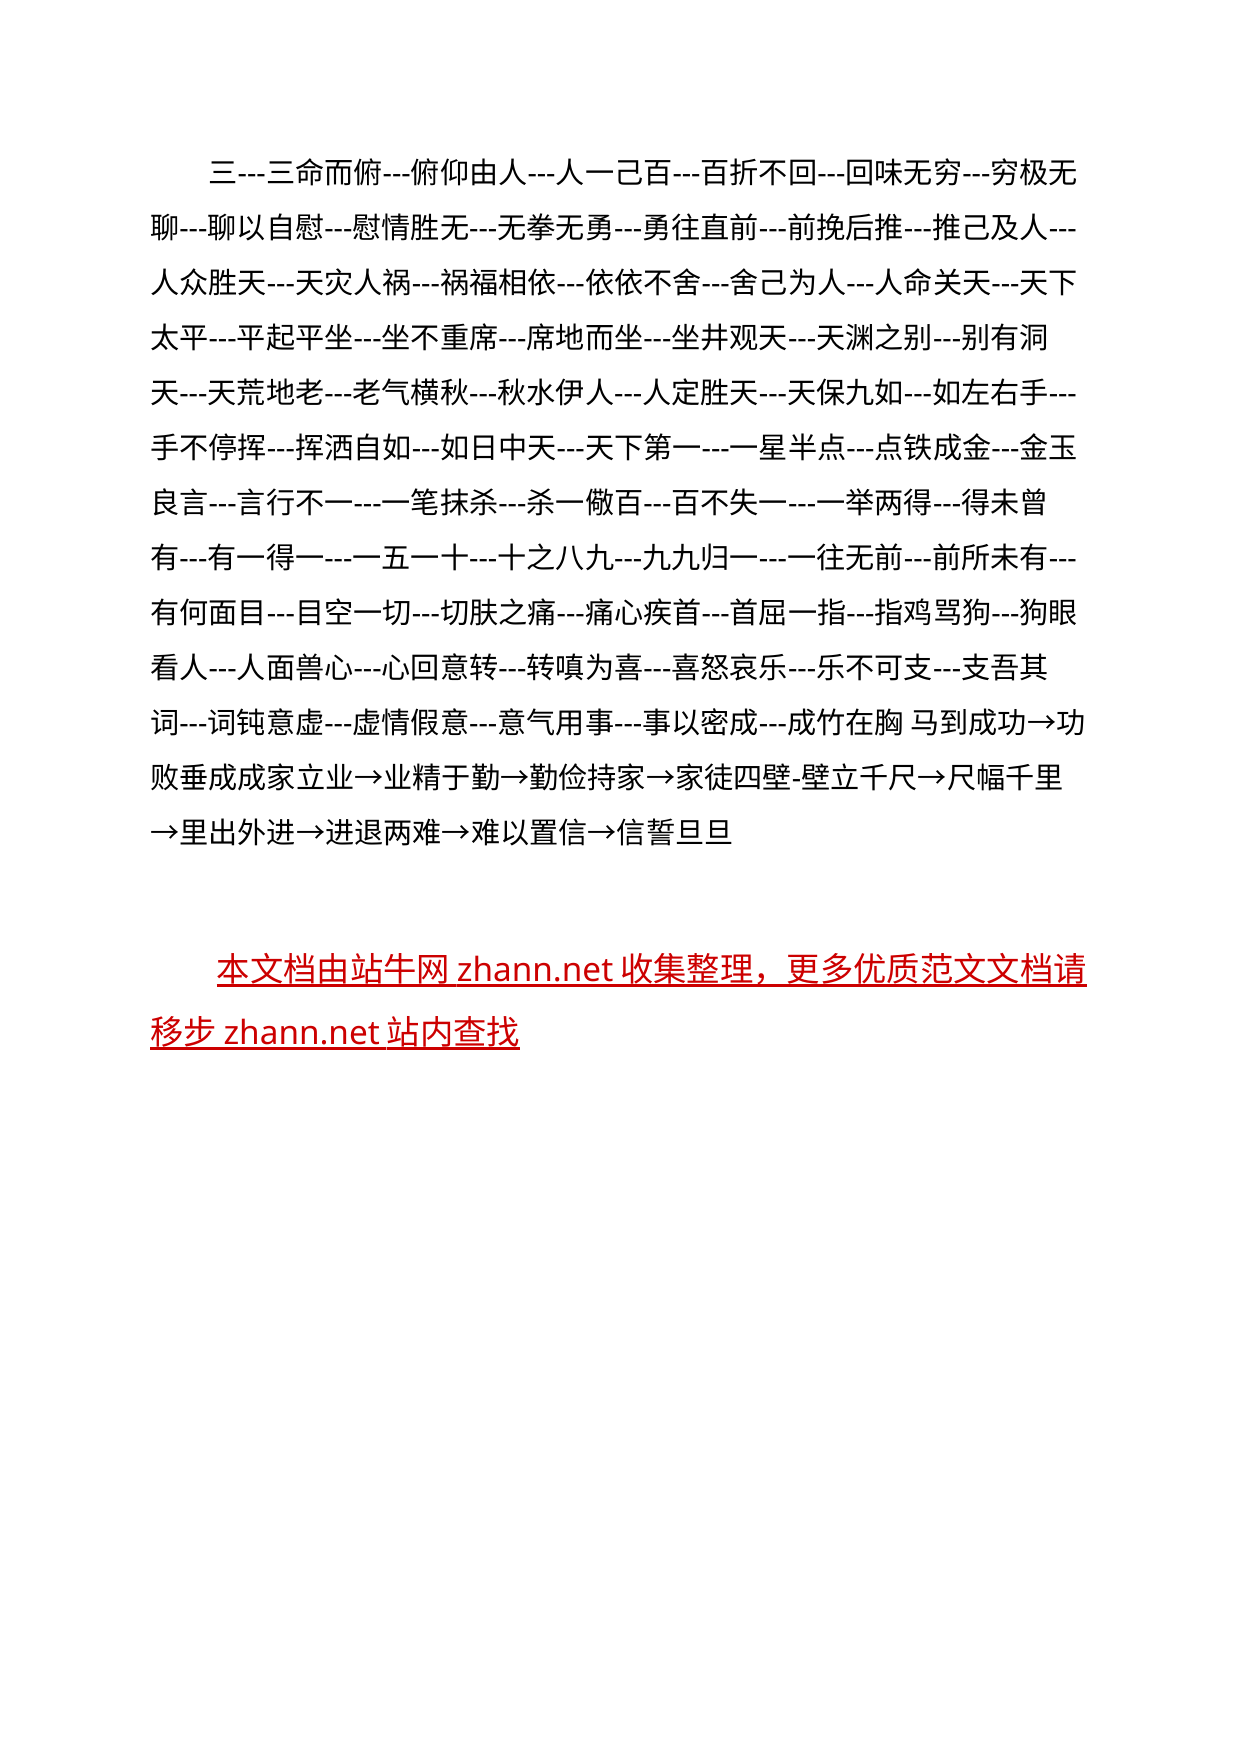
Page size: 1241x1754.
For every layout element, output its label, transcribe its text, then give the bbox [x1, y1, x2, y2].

text 三---三命而俯---俯仰由人---人一己百---百折不回---回味无穷---穷极无聊---聊以自慰---慰情胜无---无拳无勇---勇往直前---前挽后推---推己及人---人众胜天---天灾人祸---祸福相依---依依不舍---舍己为人---人命关天---天下太平---平起平坐---坐不重席---席地而坐---坐井观天---天渊之别---别有洞天---天荒地老---老气横秋---秋水伊人---人定胜天---天保九如---如左右手---手不停挥---挥洒自如---如日中天---天下第一---一星半点---点铁成金---金玉良言---言行不一---一笔抹杀---杀一儆百---百不失一---一举两得---得未曾有---有一得一---一五一十---十之八九---九九归一---一往无前---前所未有---有何面目---目空一切---切肤之痛---痛心疾首---首屈一指---指鸡骂狗---狗眼看人---人面兽心---心回意转---转嗔为喜---喜怒哀乐---乐不可支---支吾其词---词钝意虚---虚情假意---意气用事---事以密成---成竹在胸 马到成功→功败垂成成家立业→业精于勤→勤俭持家→家徒四壁-壁立千尺→尺幅千里→里出外进→进退两难→难以置信→信誓旦旦 [150, 150, 1090, 852]
text 本文档由站牛网zhann.net收集整理，更多优质范文文档请移步zhann.net站内查找 [150, 943, 1090, 1054]
